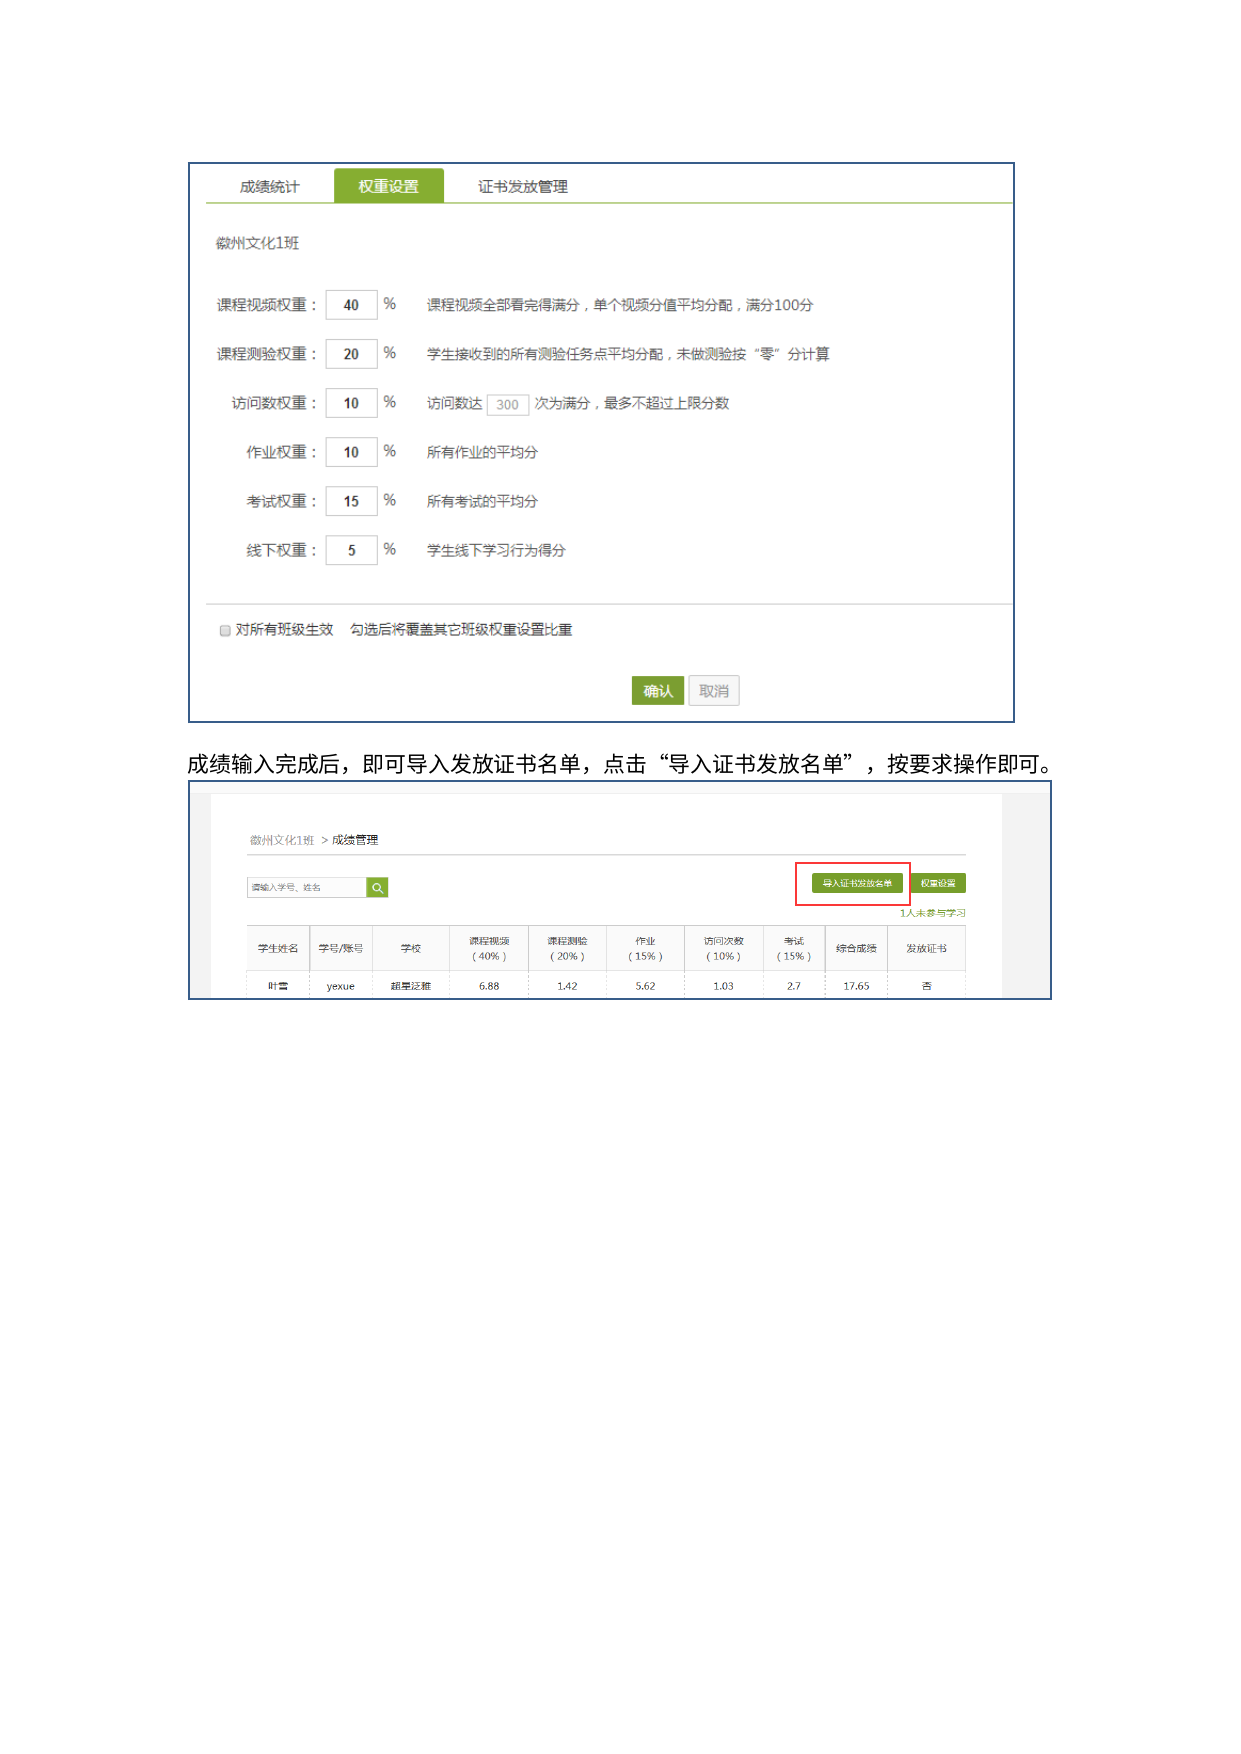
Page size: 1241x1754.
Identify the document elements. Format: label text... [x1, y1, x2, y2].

text 成绩输入完成后，即可导入发放证书名单，点击“导入证书发放名单”，按要求操作即可。 [187, 747, 1053, 779]
picture [190, 782, 1050, 998]
picture [190, 164, 1013, 721]
